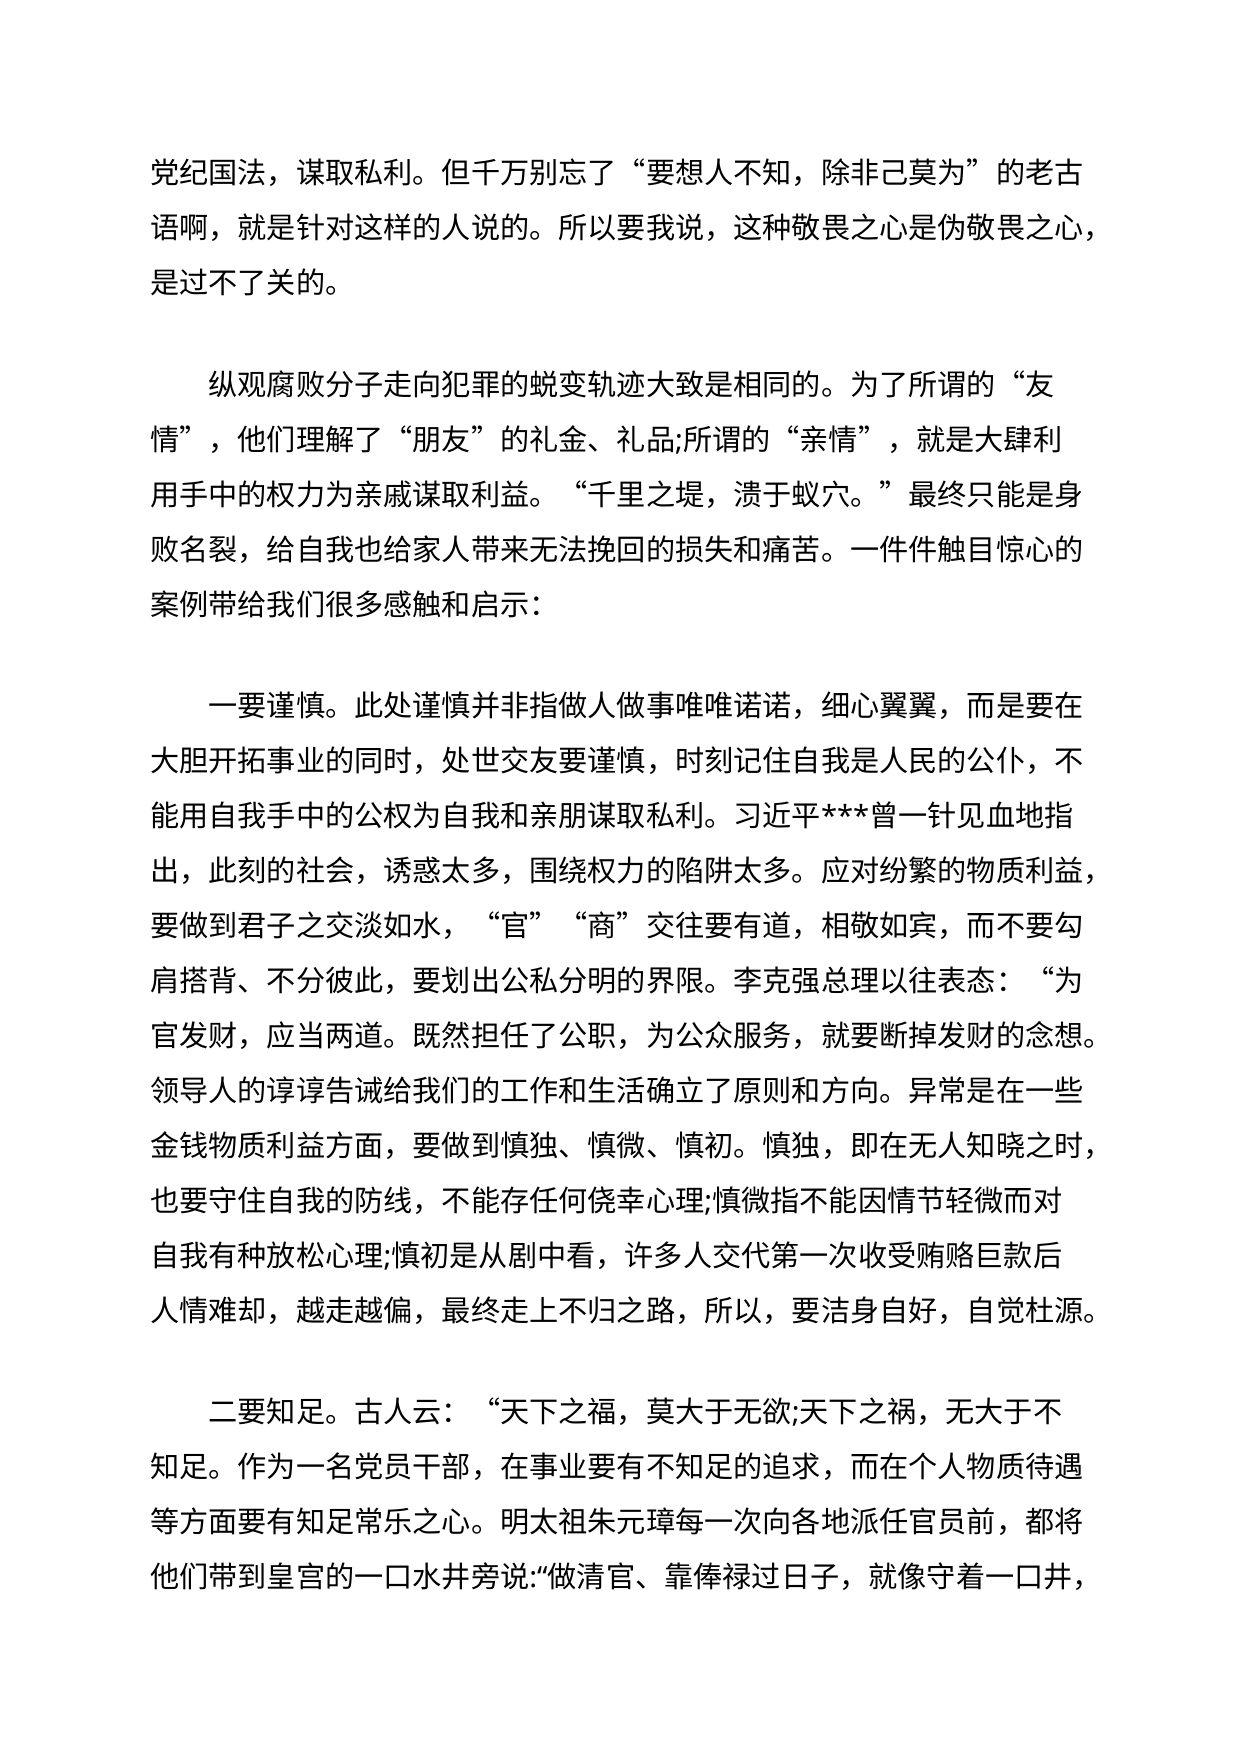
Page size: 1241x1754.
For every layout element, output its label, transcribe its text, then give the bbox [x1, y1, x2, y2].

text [150, 150, 1090, 302]
text 一要谨慎。此处谨慎并非指做人做事唯唯诺诺，细心翼翼，而是要在大胆开拓事业的同时，处世交友要谨慎，时刻记住自我是人民的公仆，不能用自我手中的公权为自我和亲朋谋取私利。习近平***曾一针见血地指出，此刻的社会，诱惑太多，围绕权力的陷阱太多。应对纷繁的物质利益，要做到君子之交淡如水，“官”“商”交往要有道，相敬如宾，而不要勾肩搭背、不分彼此，要划出公私分明的界限。李克强总理以往表态：“为官发财，应当两道。既然担任了公职，为公众服务，就要断掉发财的念想。领导人的谆谆告诫给我们的工作和生活确立了原则和方向。异常是在一些金钱物质利益方面，要做到慎独、慎微、慎初。慎独，即在无人知晓之时，也要守住自我的防线，不能存任何侥幸心理;慎微指不能因情节轻微而对自我有种放松心理;慎初是从剧中看，许多人交代第一次收受贿赂巨款后人情难却，越走越偏，最终走上不归之路，所以，要洁身自好，自觉杜源。 [150, 683, 1090, 1329]
text 纵观腐败分子走向犯罪的蜕变轨迹大致是相同的。为了所谓的“友情”，他们理解了“朋友”的礼金、礼品;所谓的“亲情”，就是大肆利用手中的权力为亲戚谋取利益。“千里之堤，溃于蚁穴。”最终只能是身败名裂，给自我也给家人带来无法挽回的损失和痛苦。一件件触目惊心的案例带给我们很多感触和启示： [150, 362, 1090, 623]
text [150, 1389, 1090, 1596]
